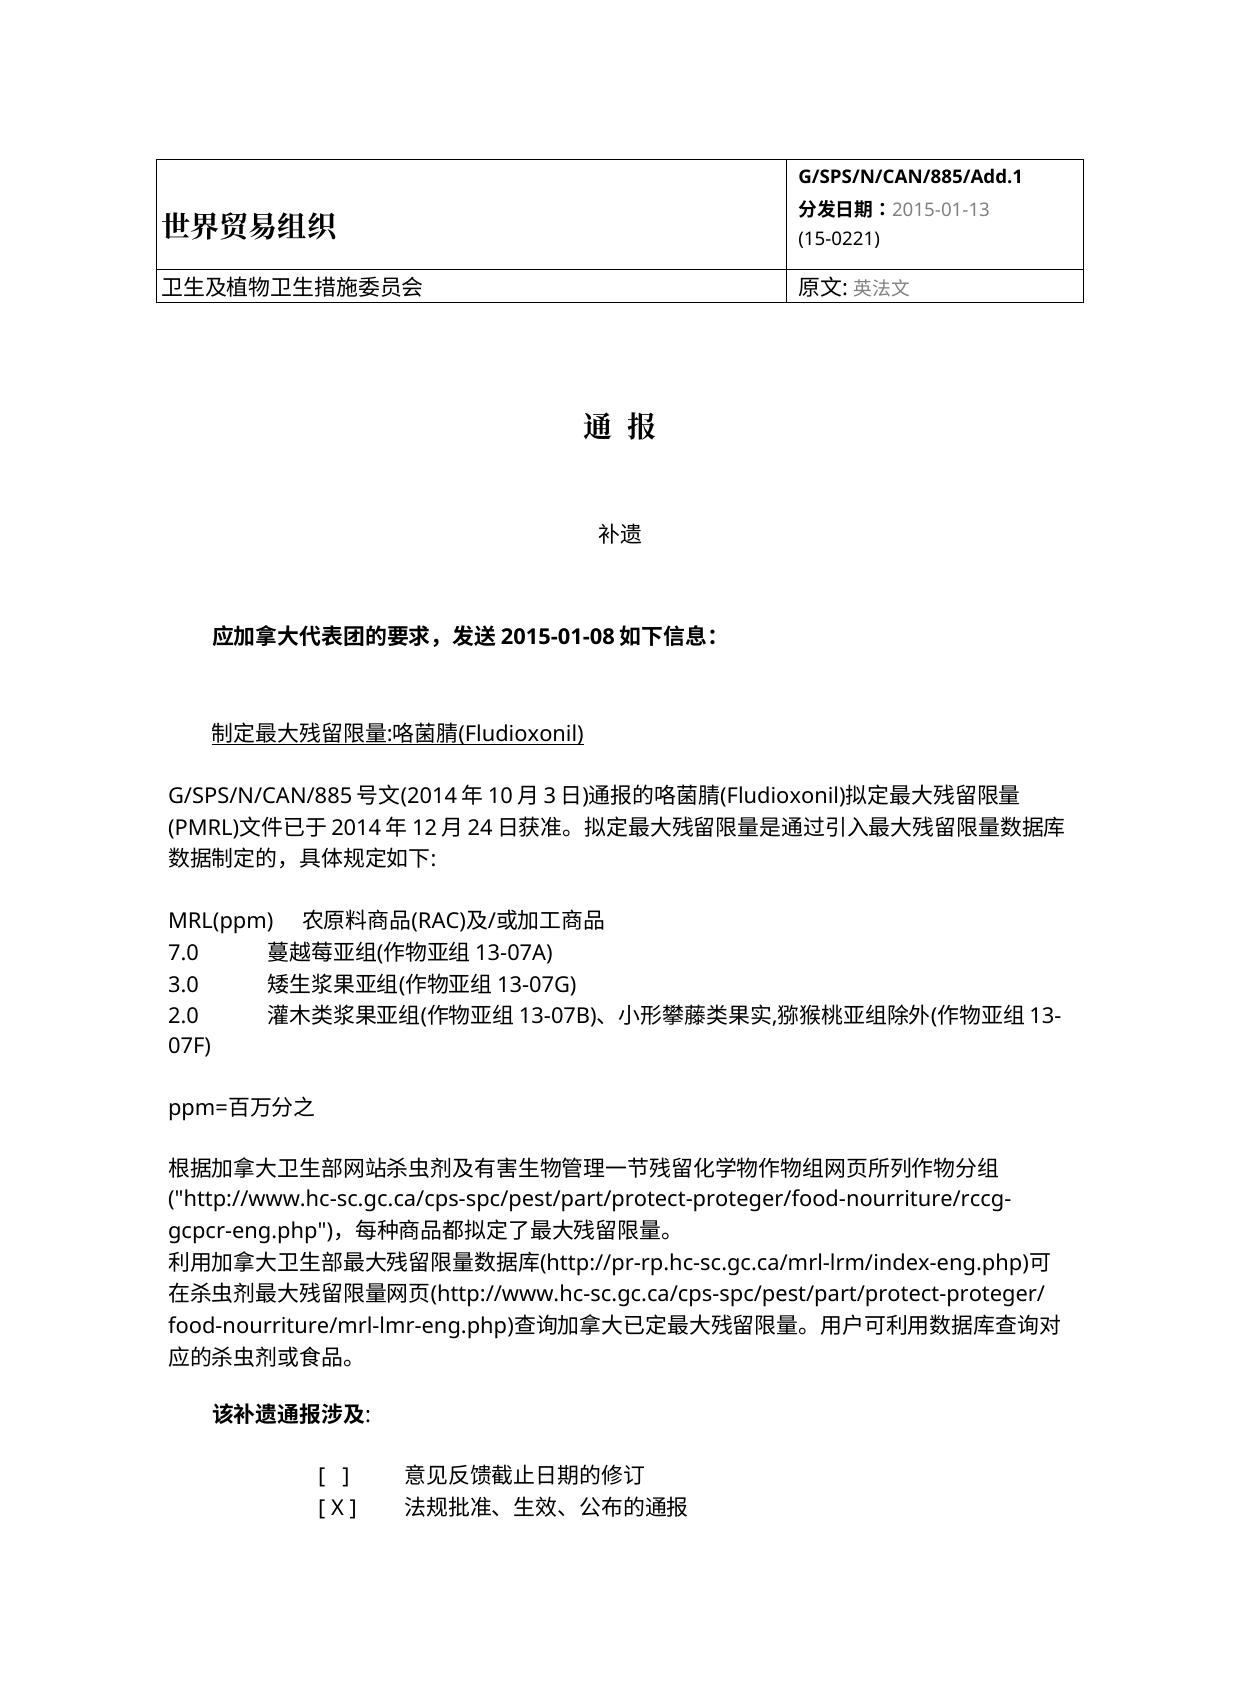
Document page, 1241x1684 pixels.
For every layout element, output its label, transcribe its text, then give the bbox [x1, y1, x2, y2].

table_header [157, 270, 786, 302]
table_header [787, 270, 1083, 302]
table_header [157, 303, 1083, 1522]
